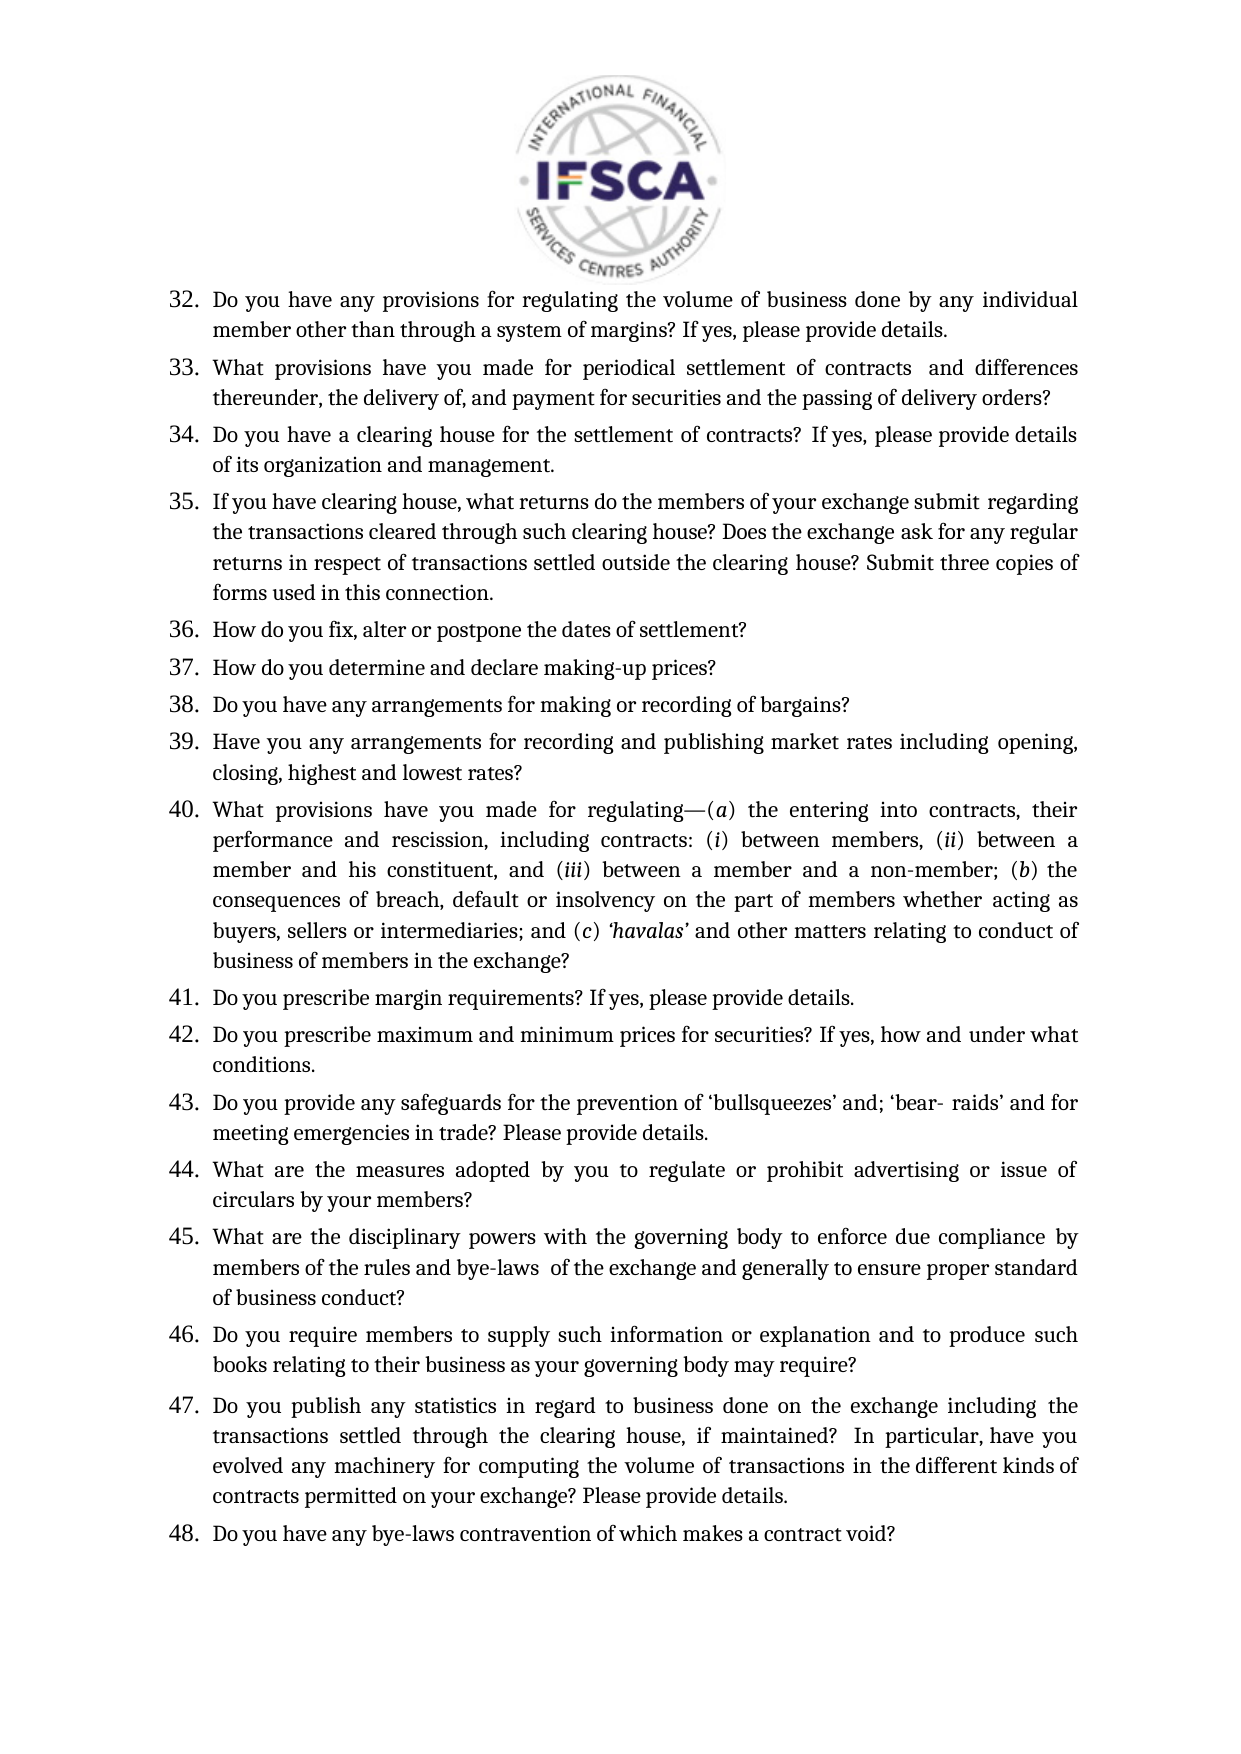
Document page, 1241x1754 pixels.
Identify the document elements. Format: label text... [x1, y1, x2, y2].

list If you have clearing house, what returns do the members of your exchange submit regarding the transactions cleared through such clearing house? Does the exchange ask for any regular returns in respect of transactions settled outside the clearing house? Submit three copies of forms used in this connection. [169, 486, 1078, 606]
list What are the measures adopted by you to regulate or prohibit advertising or issue of circulars by your members? [169, 1154, 1078, 1213]
list Have you any arrangements for recording and publishing market rates including opening, closing, highest and lowest rates? [169, 726, 1078, 786]
list What are the disciplinary powers with the governing body to enforce due compliance by members of the rules and bye-laws of the exchange and generally to ensure proper standard of business conduct? [169, 1221, 1078, 1311]
list Do you have a clearing house for the settlement of contracts? If yes, please provide details of its organization and management. [169, 419, 1078, 478]
list How do you fix, alter or postpone the dates of settlement? [168, 614, 1090, 643]
list Do you prescribe maximum and minimum prices for securities? If yes, how and under what conditions. [169, 1019, 1078, 1079]
list Do you have any bye-laws contravention of which makes a contract void? [169, 1518, 1090, 1547]
list Do you publish any statistics in regard to business done on the exchange including the transactions settled through the clearing house, if maintained? In particular, have you evolved any machinery for computing the volume of transactions in the different kinds of contracts permitted on your exchange? Please provide details. [169, 1390, 1078, 1509]
list Do you require members to supply such information or explanation and to produce such books relating to their business as your governing body may require? [169, 1319, 1078, 1378]
list Do you provide any safeguards for the prevention of ‘bullsqueezes’ and; ‘bear- raids’ and for meeting emergencies in trade? Please provide details. [169, 1087, 1078, 1146]
list Do you prescribe margin requirements? If yes, please provide details. [169, 982, 1090, 1011]
list How do you determine and declare making-up prices? [169, 652, 1090, 681]
picture [513, 75, 727, 285]
list What provisions have you made for periodical settlement of contracts and differences thereunder, the delivery of, and payment for securities and the passing of delivery orders? [169, 352, 1078, 411]
list What provisions have you made for regulating—(a) the entering into contracts, their performance and rescission, including contracts: (i) between members, (ii) between a member and his constituent, and (iii) between a member and a non-member; (b) the consequences of breach, default or insolvency on the part of members whether acting as buyers, sellers or intermediaries; and (c) ‘havalas’ and other matters relating to conduct of business of members in the exchange? [169, 794, 1078, 974]
list Do you have any arrangements for making or recording of bargains? [169, 689, 1090, 718]
list Do you have any provisions for regulating the volume of business done by any individual member other than through a system of margins? If yes, please provide details. [169, 284, 1078, 344]
